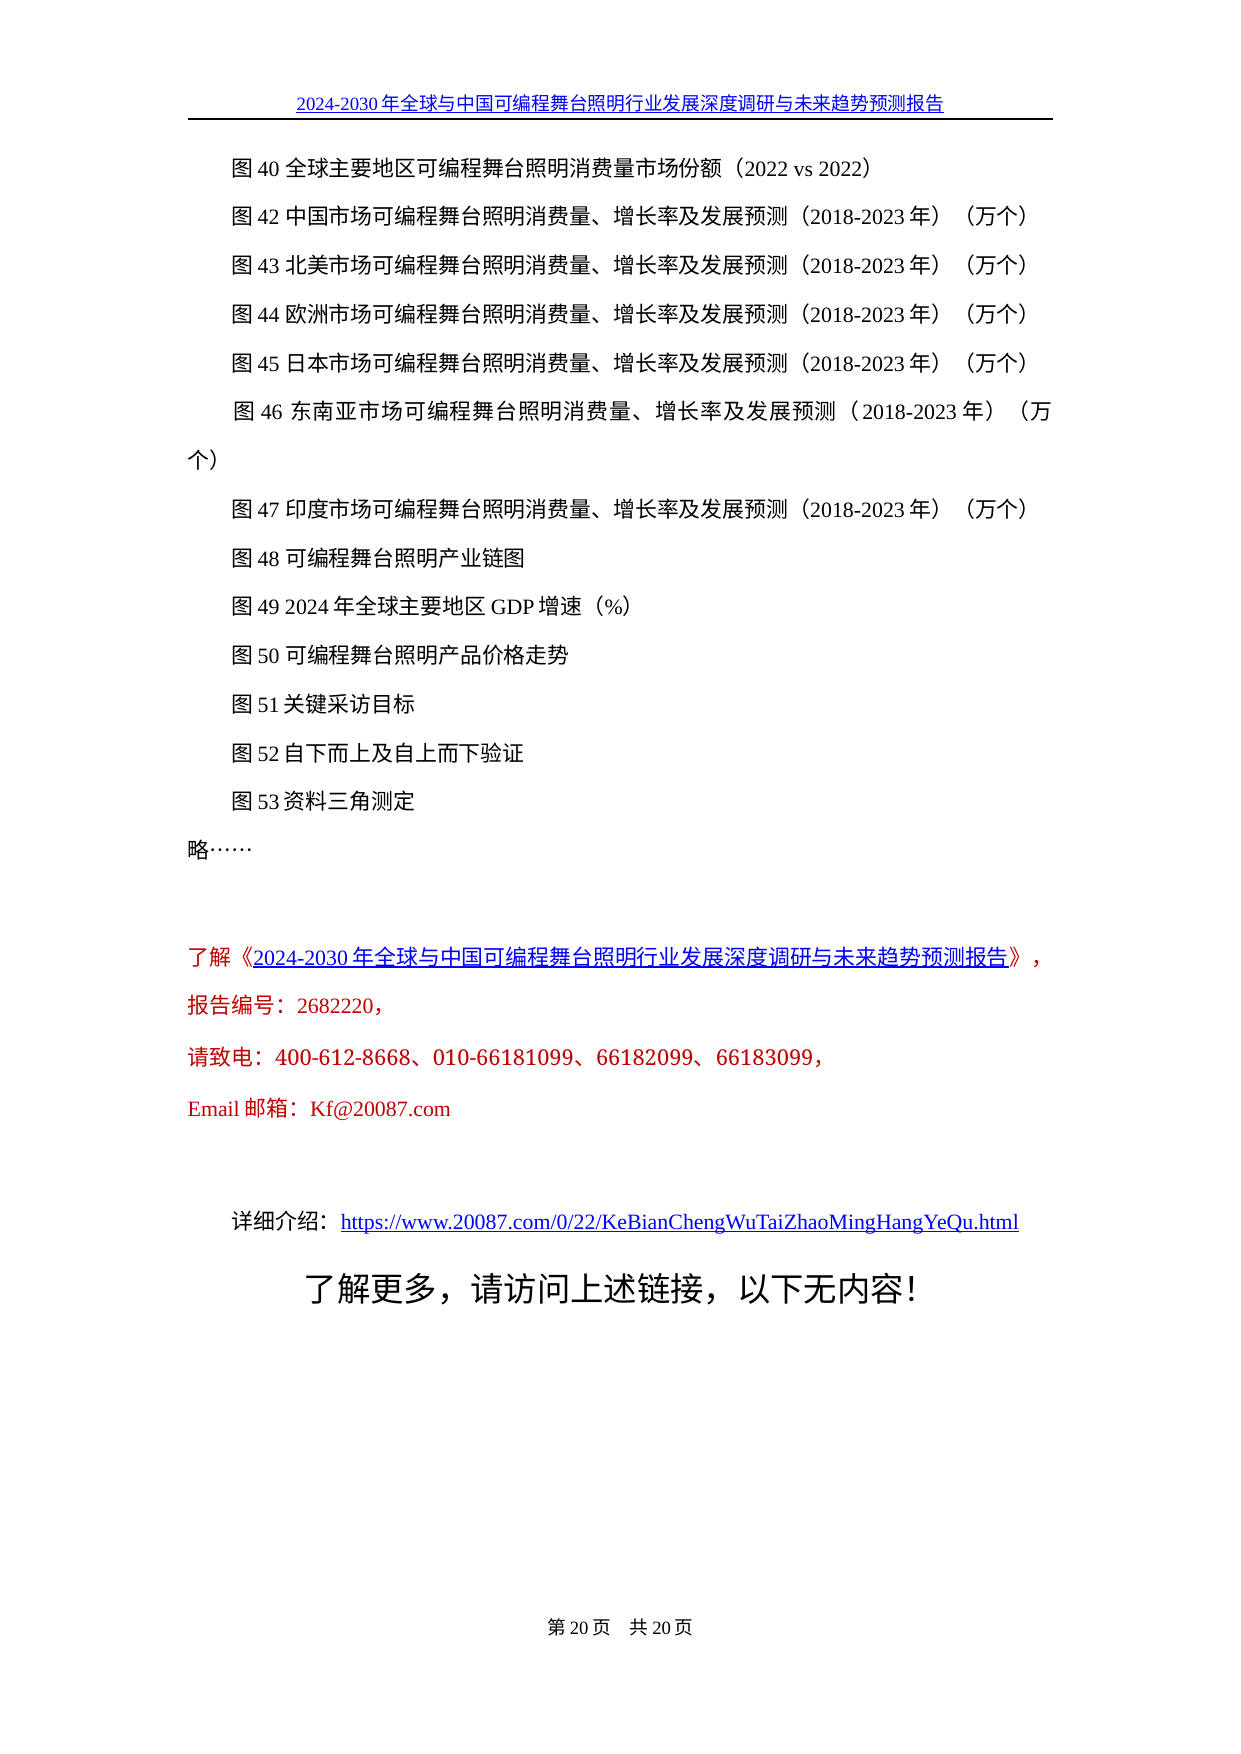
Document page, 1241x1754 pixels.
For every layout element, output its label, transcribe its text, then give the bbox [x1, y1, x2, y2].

text 详细介绍：https://www.20087.com/0/22/KeBianChengWuTaiZhaoMingHangYeQu.html [187, 1204, 1053, 1236]
text Email邮箱：Kf@20087.com [187, 1091, 1053, 1123]
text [187, 150, 1053, 865]
text 了解《2024-2030年全球与中国可编程舞台照明行业发展深度调研与未来趋势预测报告》，报告编号：2682220， [187, 939, 1053, 1020]
text 请致电：400-612-8668、010-66181099、66182099、66183099， [187, 1039, 1053, 1072]
title 了解更多，请访问上述链接，以下无内容！ [187, 1254, 1053, 1319]
